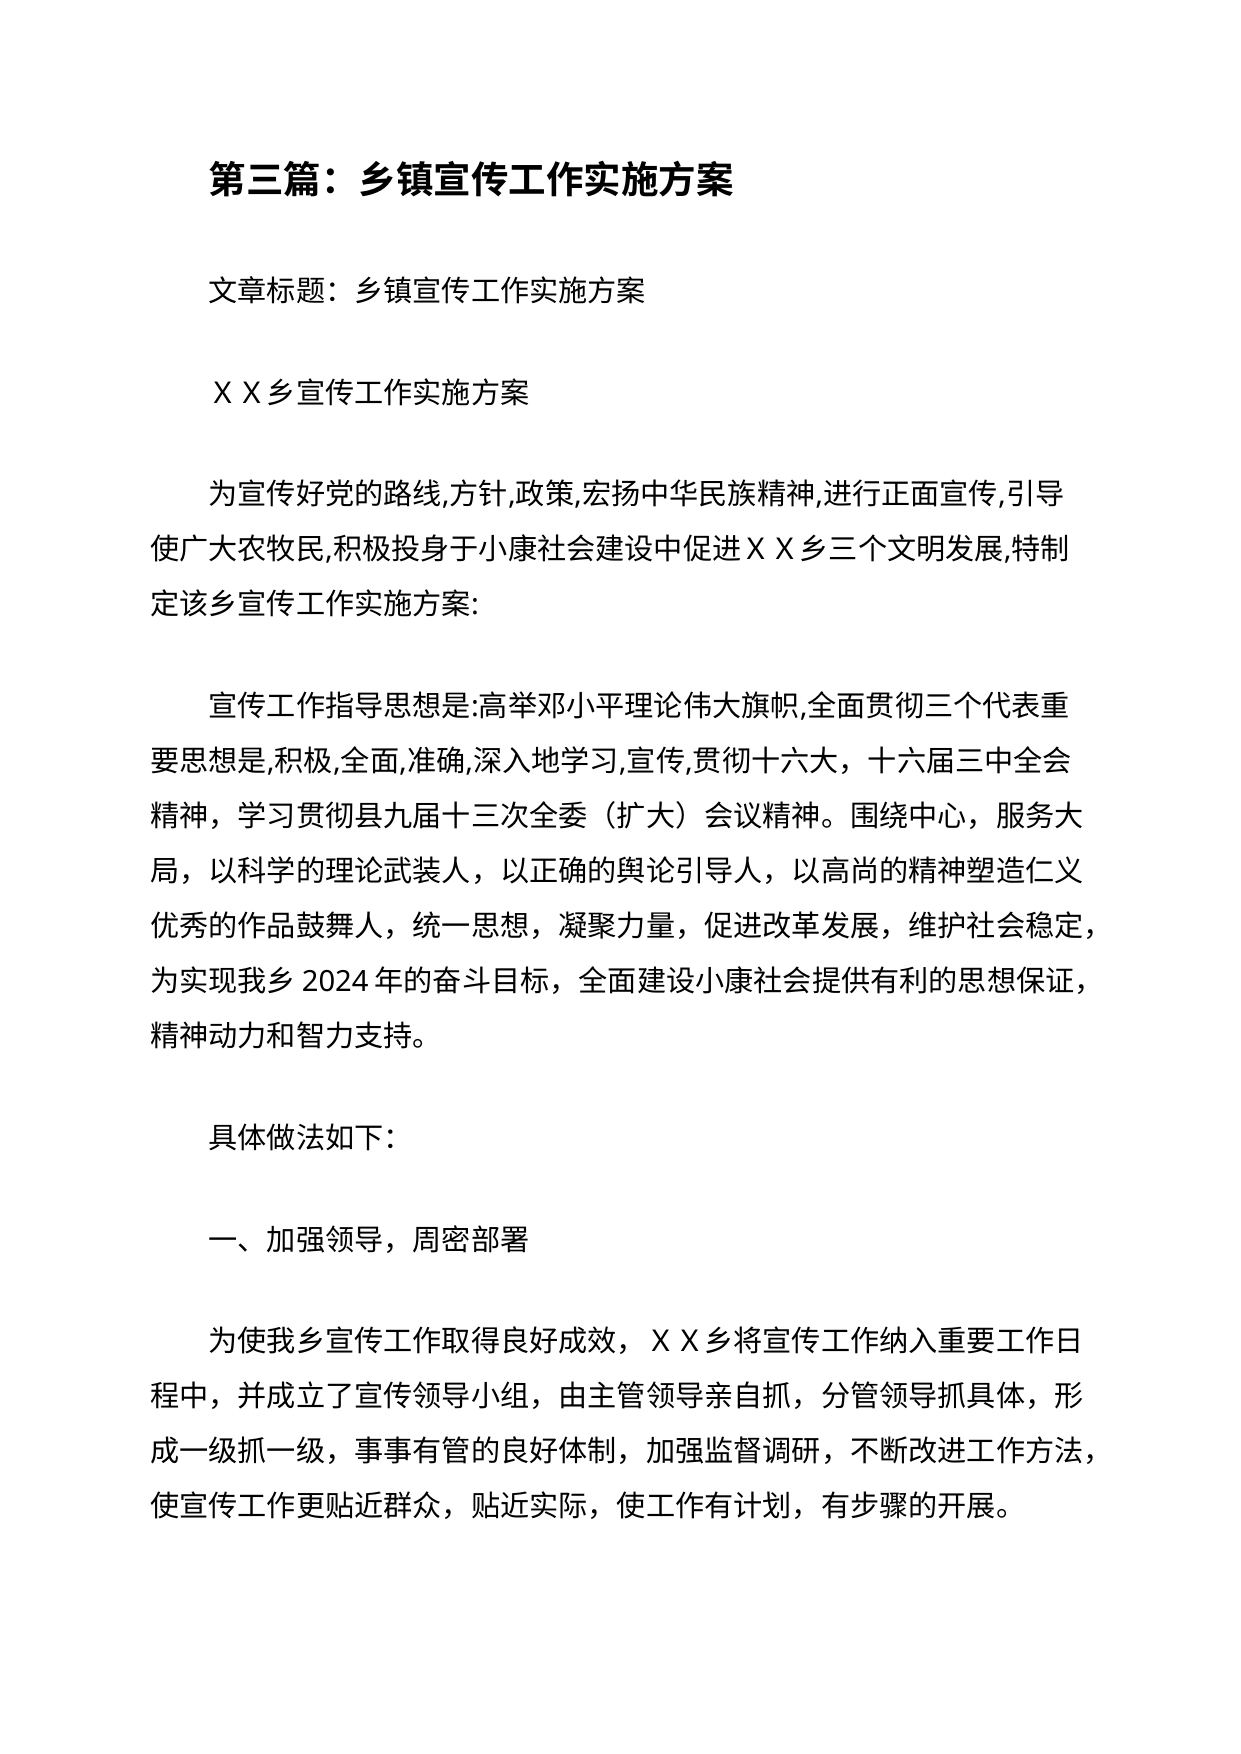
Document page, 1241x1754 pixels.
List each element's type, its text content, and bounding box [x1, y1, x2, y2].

text 一、加强领导，周密部署 [150, 1216, 1090, 1258]
text 宣传工作指导思想是:高举邓小平理论伟大旗帜,全面贯彻三个代表重要思想是,积极,全面,准确,深入地学习,宣传,贯彻十六大，十六届三中全会精神，学习贯彻县九届十三次全委（扩大）会议精神。围绕中心，服务大局，以科学的理论武装人，以正确的舆论引导人，以高尚的精神塑造仁义优秀的作品鼓舞人，统一思想，凝聚力量，促进改革发展，维护社会稳定，为实现我乡2024年的奋斗目标，全面建设小康社会提供有利的思想保证，精神动力和智力支持。 [150, 683, 1090, 1055]
text 第三篇：乡镇宣传工作实施方案 [150, 150, 1090, 204]
text 为使我乡宣传工作取得良好成效，ＸＸ乡将宣传工作纳入重要工作日程中，并成立了宣传领导小组，由主管领导亲自抓，分管领导抓具体，形成一级抓一级，事事有管的良好体制，加强监督调研，不断改进工作方法，使宣传工作更贴近群众，贴近实际，使工作有计划，有步骤的开展。 [150, 1318, 1090, 1525]
text 为宣传好党的路线,方针,政策,宏扬中华民族精神,进行正面宣传,引导使广大农牧民,积极投身于小康社会建设中促进ＸＸ乡三个文明发展,特制定该乡宣传工作实施方案: [150, 471, 1090, 623]
text ＸＸ乡宣传工作实施方案 [150, 369, 1090, 411]
text 文章标题：乡镇宣传工作实施方案 [150, 267, 1090, 310]
text 具体做法如下： [150, 1114, 1090, 1157]
